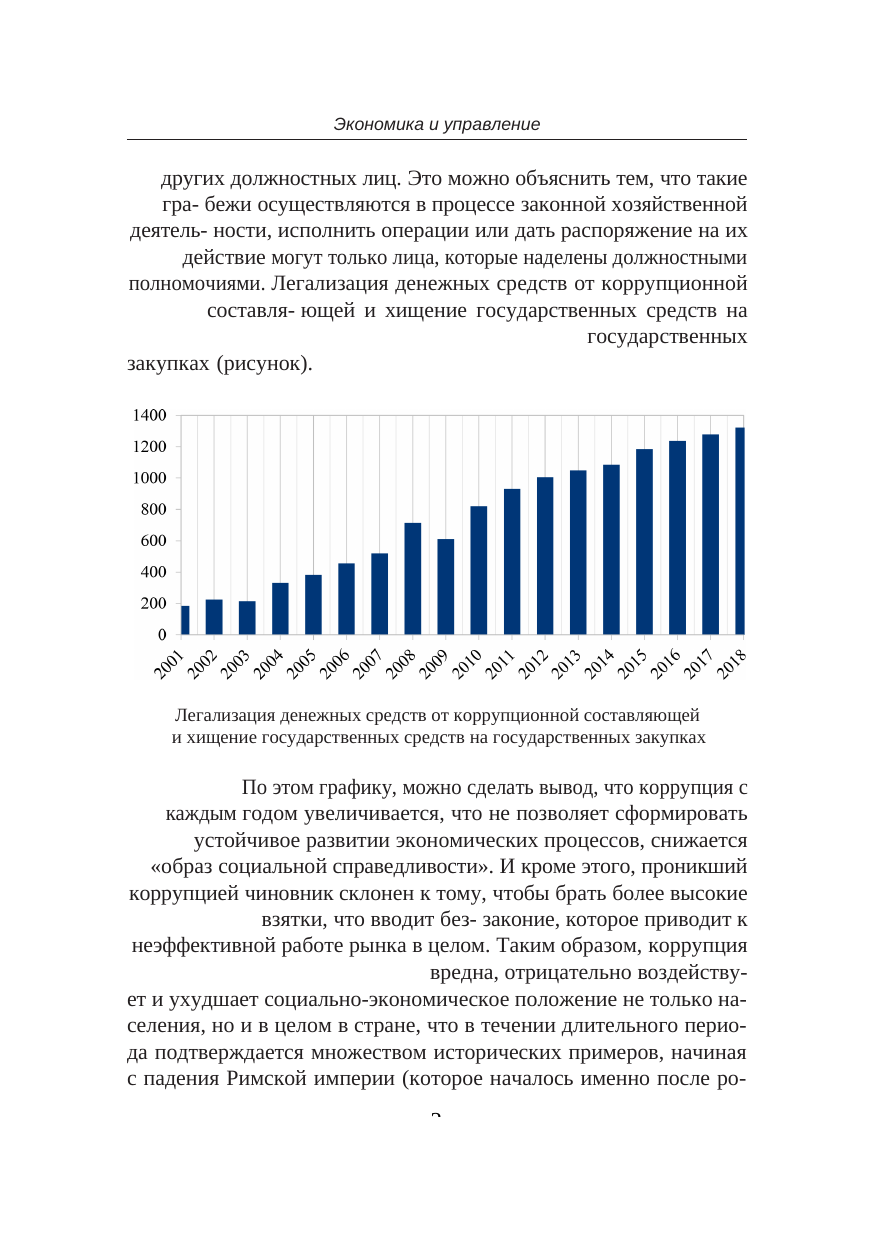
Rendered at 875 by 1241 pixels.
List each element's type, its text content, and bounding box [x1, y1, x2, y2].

text других должностных лиц. Это можно объяснить тем, что такие гра- бежи осуществляются в процессе законной хозяйственной деятель- ности, исполнить операции или дать распоряжение на их действие могут только лица, которые наделены должностными полномочиями. Легализация денежных средств от коррупционной составля- ющей и хищение государственных средств на государственных [127, 164, 748, 348]
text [127, 986, 747, 1091]
text закупках (рисунок). [127, 350, 759, 376]
text По этом графику, можно сделать вывод, что коррупция с каждым годом увеличивается, что не позволяет сформировать устойчивое развитии экономических процессов, снижается «образ социальной справедливости». И кроме этого, проникший коррупцией чиновник склонен к тому, чтобы брать более высокие взятки, что вводит без- законие, которое приводит к неэффективной работе рынка в целом. Таким образом, коррупция вредна, отрицательно воздейству- [127, 774, 747, 984]
text Экономика и управление [207, 114, 667, 134]
text Легализация денежных средств от коррупционной составляющей и хищение государственных средств на государственных закупках [172, 704, 707, 748]
picture [134, 409, 746, 680]
